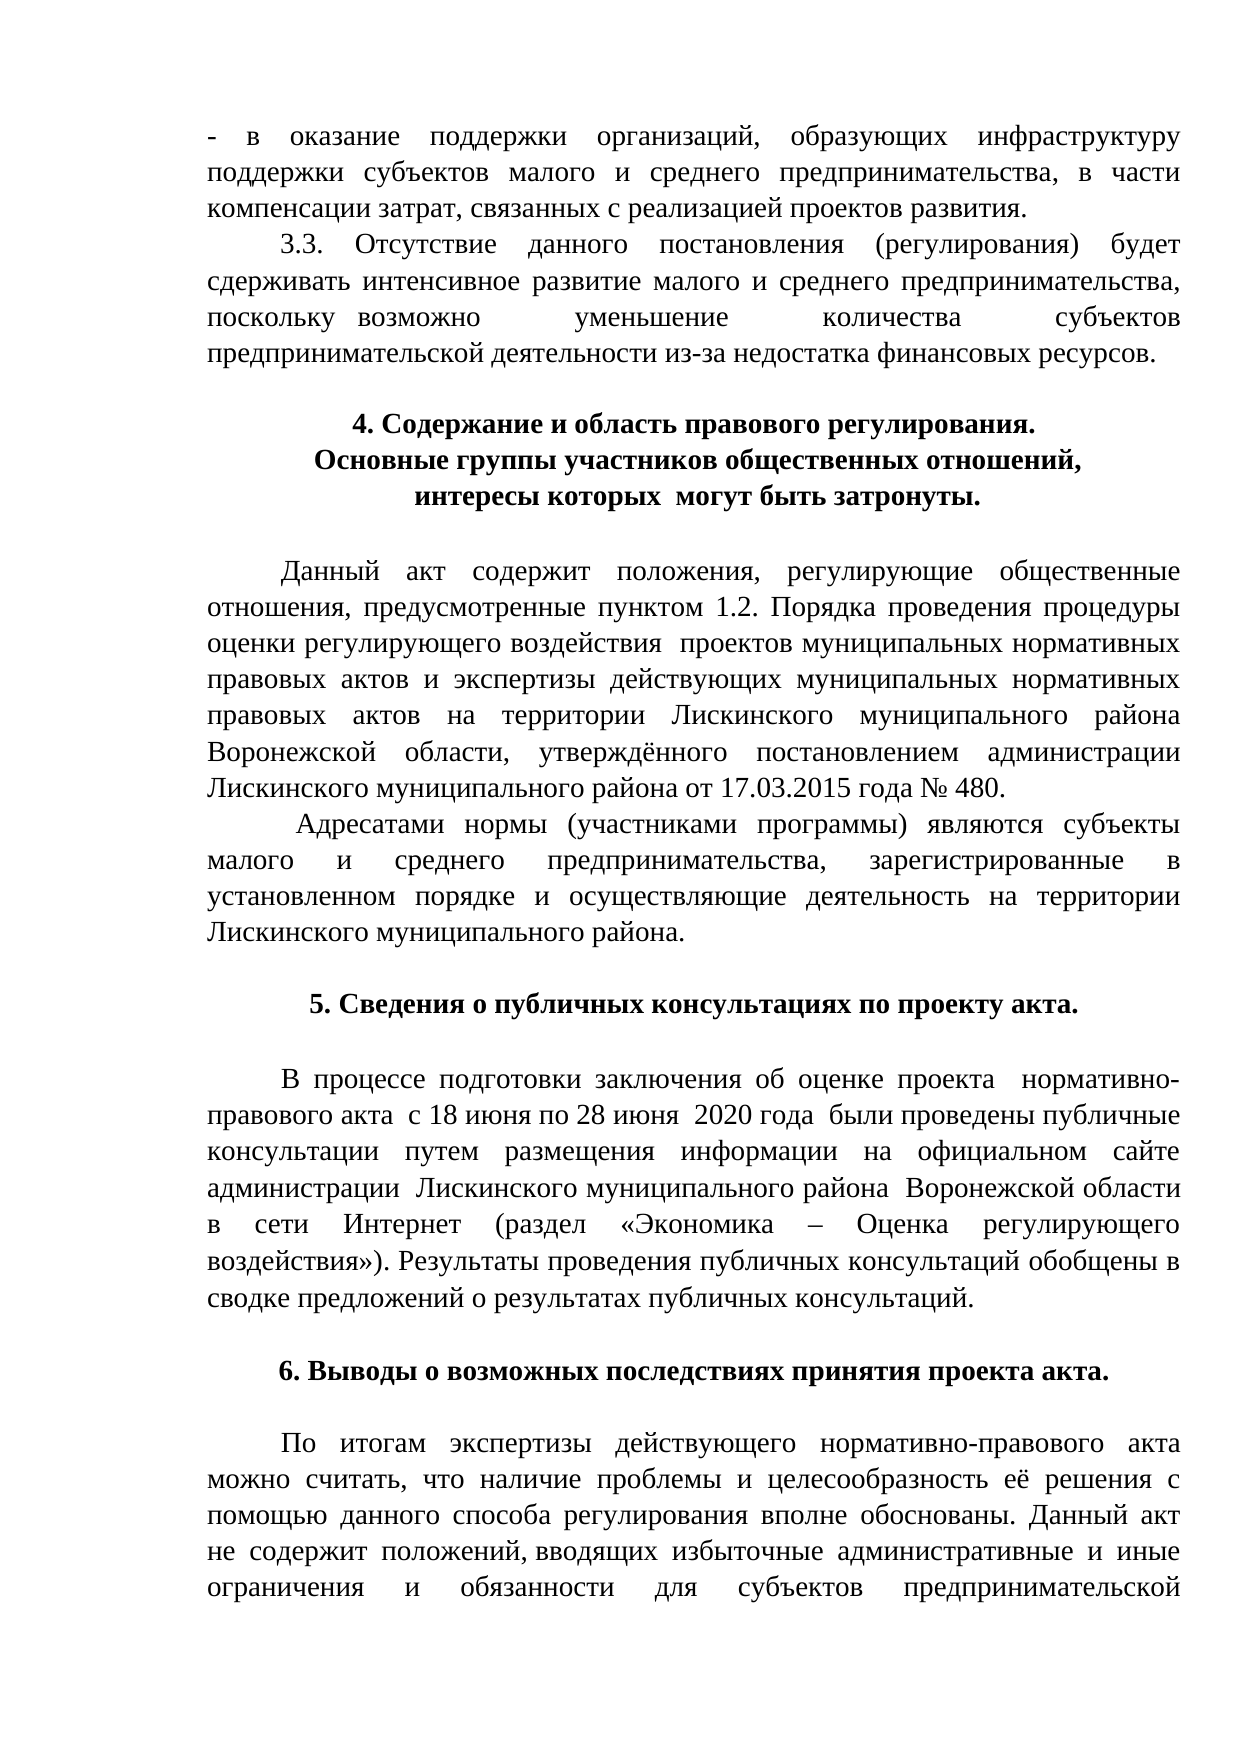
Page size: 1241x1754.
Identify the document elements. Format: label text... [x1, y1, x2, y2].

text 3.3. Отсутствие данного постановления (регулирования) будет сдерживать интенсивное развитие малого и среднего предпринимательства, поскольку возможно уменьшение количества субъектов предпринимательской деятельности из-за недостатка финансовых ресурсов. [207, 227, 1181, 368]
text 4. Содержание и область правового регулирования. [207, 406, 1181, 439]
text Адресатами нормы (участниками программы) являются субъекты малого и среднего предпринимательства, зарегистрированные в установленном порядке и осуществляющие деятельность на территории Лискинского муниципального района. [207, 806, 1181, 948]
text 6. Выводы о возможных последствиях принятия проекта акта. [207, 1353, 1181, 1386]
text интересы которых могут быть затронуты. [207, 478, 1181, 512]
text Данный акт содержит положения, регулирующие общественные отношения, предусмотренные пунктом 1.2. Порядка проведения процедуры оценки регулирующего воздействия проектов муниципальных нормативных правовых актов и экспертизы действующих муниципальных нормативных правовых актов на территории Лискинского муниципального района Воронежской области, утверждённого постановлением администрации Лискинского муниципального района от 17.03.2015 года № 480. [207, 553, 1181, 803]
text В процессе подготовки заключения об оценке проекта нормативно-правового акта с 18 июня по 28 июня 2020 года были проведены публичные консультации путем размещения информации на официальном сайте администрации Лискинского муниципального района Воронежской области в сети Интернет (раздел «Экономика – Оценка регулирующего воздействия»). Результаты проведения публичных консультаций обобщены в сводке предложений о результатах публичных консультаций. [207, 1061, 1181, 1314]
text - в оказание поддержки организаций, образующих инфраструктуру поддержки субъектов малого и среднего предпринимательства, в части компенсации затрат, связанных с реализацией проектов развития. [207, 118, 1181, 224]
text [207, 1425, 1181, 1603]
text 5. Сведения о публичных консультациях по проекту акта. [207, 987, 1181, 1020]
text Основные группы участников общественных отношений, [207, 442, 1181, 476]
